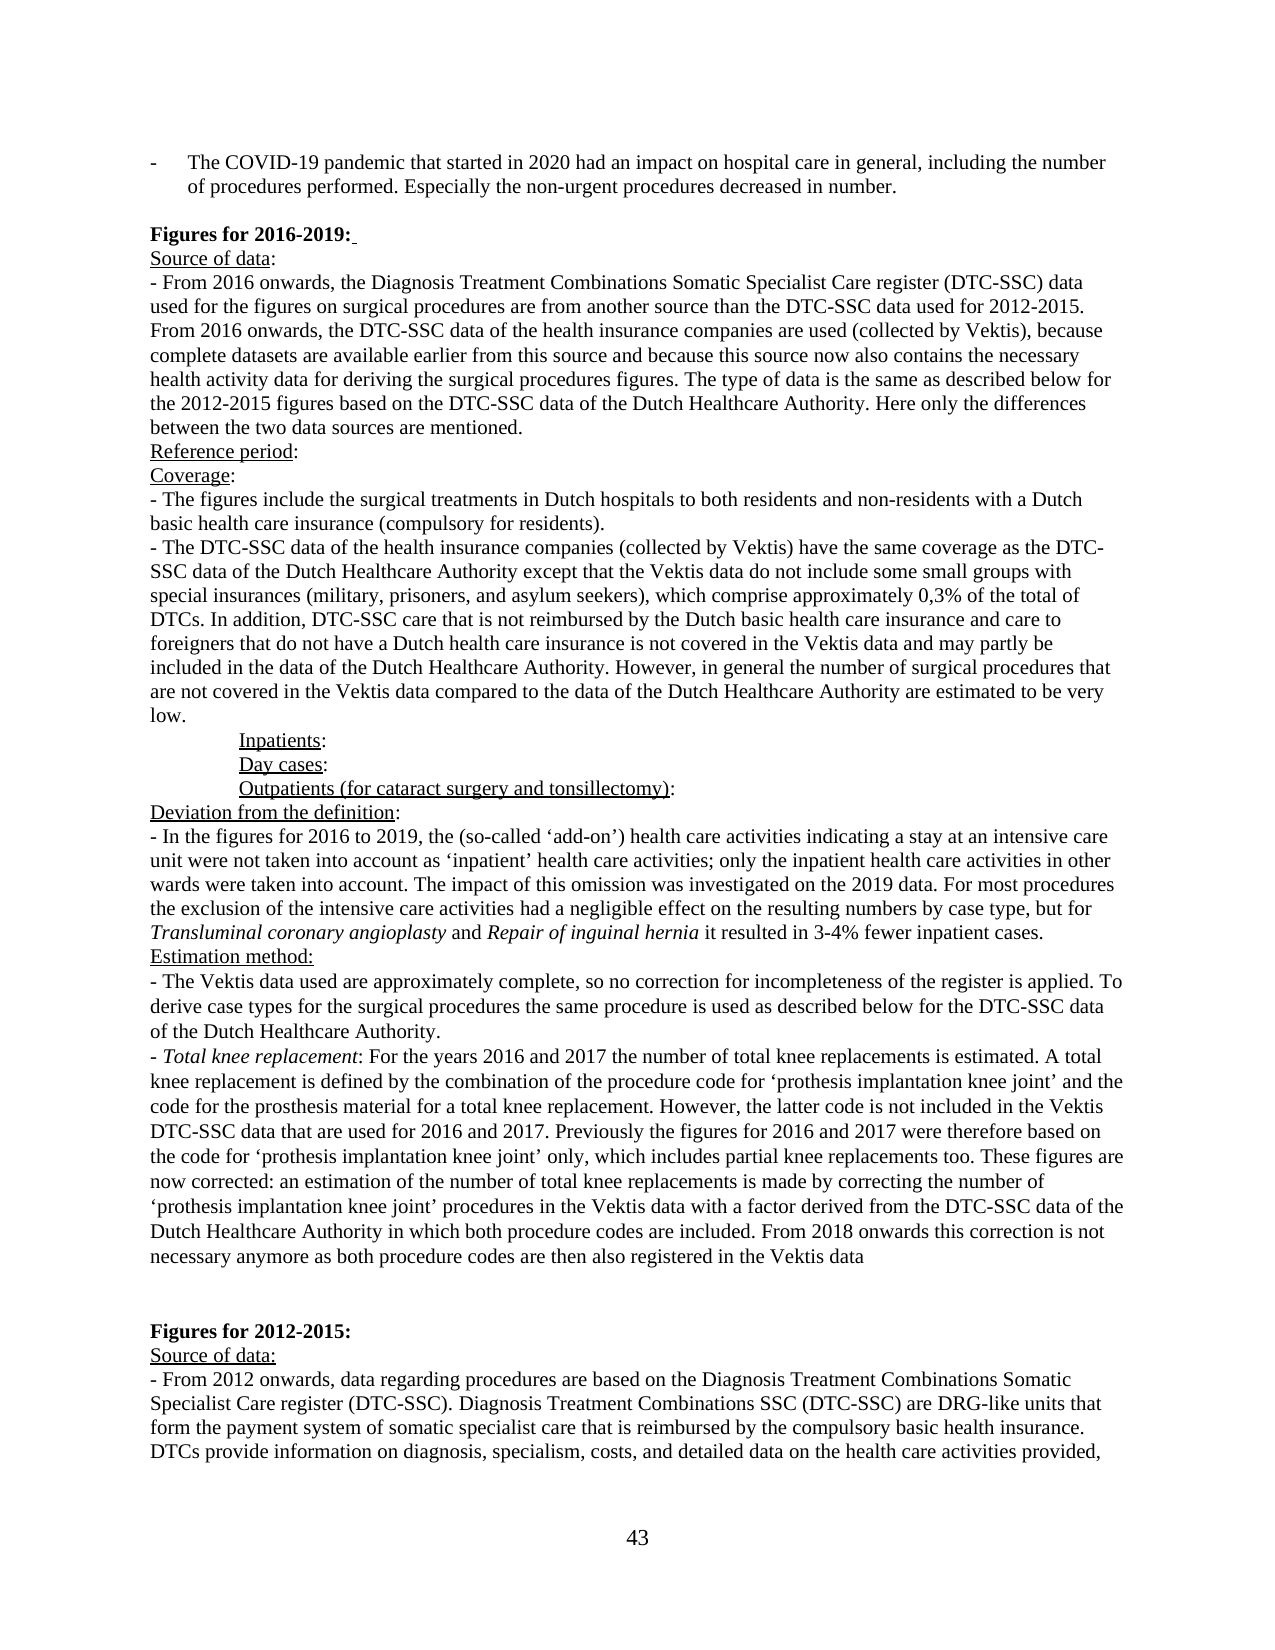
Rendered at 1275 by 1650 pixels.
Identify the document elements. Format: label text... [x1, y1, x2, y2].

text - Total knee replacement: For the years 2016 and 2017 the number of total knee replacements is estimated. A total knee replacement is defined by the combination of the procedure code for ‘prothesis implantation knee joint’ and the code for the prosthesis material for a total knee replacement. However, the latter code is not included in the Vektis DTC-SSC data that are used for 2016 and 2017. Previously the figures for 2016 and 2017 were therefore based on the code for ‘prothesis implantation knee joint’ only, which includes partial knee replacements too. These figures are now corrected: an estimation of the number of total knee replacements is made by correcting the number of ‘prothesis implantation knee joint’ procedures in the Vektis data with a factor derived from the DTC-SSC data of the Dutch Healthcare Authority in which both procedure codes are included. From 2018 onwards this correction is not necessary anymore as both procedure codes are then also registered in the Vektis data [150, 1043, 1125, 1268]
text Figures for 2012-2015: [150, 1318, 1125, 1343]
text Estimation method: [150, 944, 1125, 968]
text - The figures include the surgical treatments in Dutch hospitals to both residents and non-residents with a Dutch basic health care insurance (compulsory for residents). [150, 487, 1125, 535]
text Figures for 2016-2019: [150, 222, 1125, 246]
text Reference period: [150, 439, 1125, 463]
text Outpatients (for cataract surgery and tonsillectomy): [150, 776, 1125, 800]
text - The Vektis data used are approximately complete, so no correction for incompleteness of the register is applied. To derive case types for the surgical procedures the same procedure is used as described below for the DTC-SSC data of the Dutch Healthcare Authority. [150, 968, 1125, 1043]
text - In the figures for 2016 to 2019, the (so-called ‘add-on’) health care activities indicating a stay at an intensive care unit were not taken into account as ‘inpatient’ health care activities; only the inpatient health care activities in other wards were taken into account. The impact of this omission was investigated on the 2019 data. For most procedures the exclusion of the intensive care activities had a negligible effect on the resulting numbers by case type, but for Transluminal coronary angioplasty and Repair of inguinal hernia it resulted in 3-4% fewer inpatient cases. [150, 824, 1125, 944]
list The COVID-19 pandemic that started in 2020 had an impact on hospital care in general, including the number of procedures performed. Especially the non-urgent procedures decreased in number. [150, 150, 1125, 198]
text Inpatients: [150, 727, 1125, 752]
text Source of data: [150, 1343, 1125, 1367]
text Deviation from the definition: [150, 800, 1125, 824]
text - The DTC-SSC data of the health insurance companies (collected by Vektis) have the same coverage as the DTC-SSC data of the Dutch Healthcare Authority except that the Vektis data do not include some small groups with special insurances (military, prisoners, and asylum seekers), which comprise approximately 0,3% of the total of DTCs. In addition, DTC-SSC care that is not reimbursed by the Dutch basic health care insurance and care to foreigners that do not have a Dutch health care insurance is not covered in the Vektis data and may partly be included in the data of the Dutch Healthcare Authority. However, in general the number of surgical procedures that are not covered in the Vektis data compared to the data of the Dutch Healthcare Authority are estimated to be very low. [150, 535, 1125, 727]
text Coverage: [150, 463, 1125, 487]
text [150, 1367, 1125, 1463]
text - From 2016 onwards, the Diagnosis Treatment Combinations Somatic Specialist Care register (DTC-SSC) data used for the figures on surgical procedures are from another source than the DTC-SSC data used for 2012-2015. From 2016 onwards, the DTC-SSC data of the health insurance companies are used (collected by Vektis), because complete datasets are available earlier from this source and because this source now also contains the necessary health activity data for deriving the surgical procedures figures. The type of data is the same as described below for the 2012-2015 figures based on the DTC-SSC data of the Dutch Healthcare Authority. Here only the differences between the two data sources are mentioned. [150, 270, 1125, 439]
text Day cases: [150, 752, 1125, 776]
text Source of data: [150, 246, 1125, 270]
